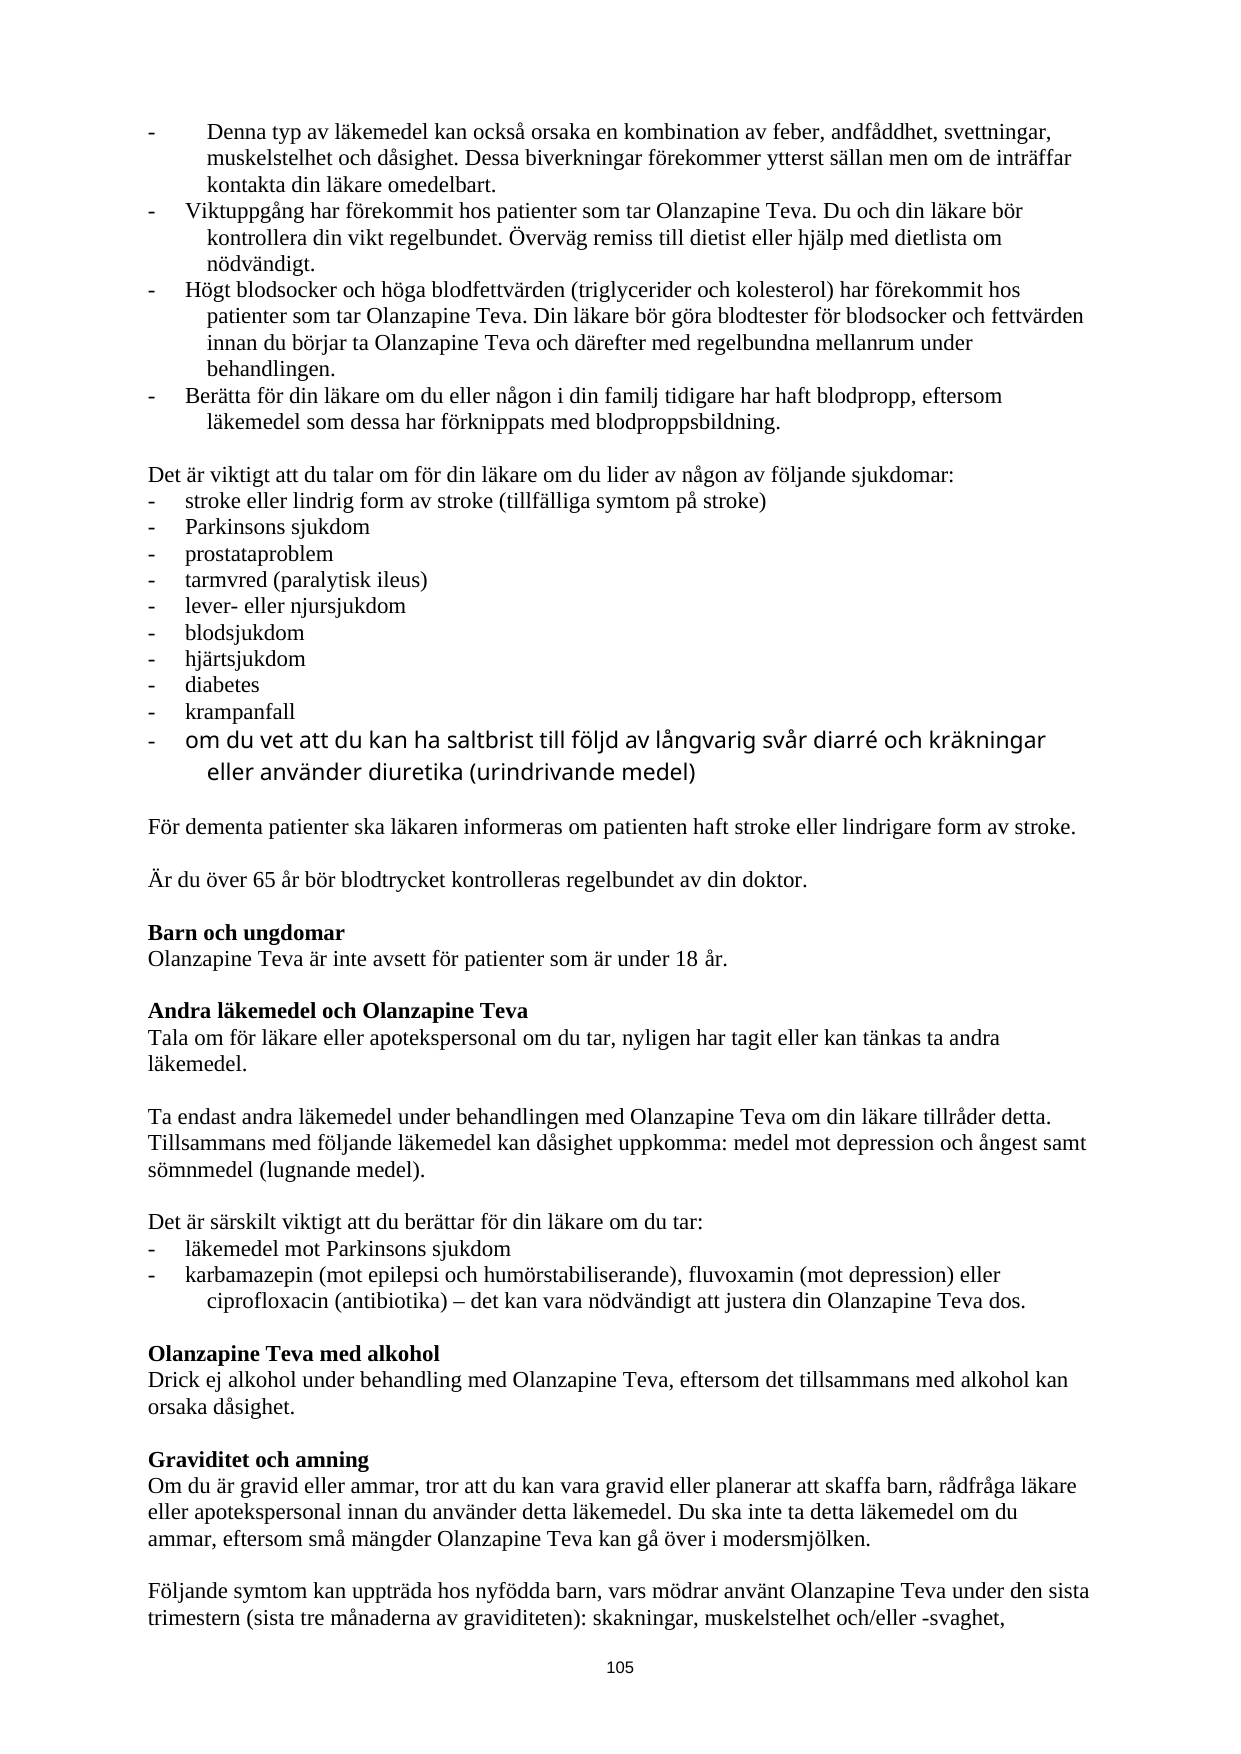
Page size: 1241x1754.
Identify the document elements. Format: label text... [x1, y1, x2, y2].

list läkemedel mot Parkinsons sjukdom [148, 1235, 1093, 1261]
text Om du är gravid eller ammar, tror att du kan vara gravid eller planerar att skaffa barn, rådfråga läkare eller apotekspersonal innan du använder detta läkemedel. Du ska inte ta detta läkemedel om du [148, 1472, 1093, 1525]
list diabetes [148, 672, 1093, 698]
list lever- eller njursjukdom [148, 592, 1093, 619]
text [148, 1577, 1093, 1630]
text Andra läkemedel och Olanzapine Teva [148, 998, 1093, 1024]
text För dementa patienter ska läkaren informeras om patienten haft stroke eller lindrigare form av stroke. [148, 813, 1091, 839]
list Parkinsons sjukdom [148, 513, 1093, 540]
text - Denna typ av läkemedel kan också orsaka en kombination av feber, andfåddhet, svettningar, muskelstelhet och dåsighet. Dessa biverkningar förekommer ytterst sällan men om de inträffar kontakta din läkare omedelbart. [148, 118, 1093, 197]
list Berätta för din läkare om du eller någon i din familj tidigare har haft blodpropp, eftersom läkemedel som dessa har förknippats med blodproppsbildning. [148, 382, 1093, 434]
list Är du över 65 år bör blodtrycket kontrolleras regelbundet av din doktor. [148, 866, 1091, 892]
list hjärtsjukdom [148, 645, 1093, 672]
list Olanzapine Teva är inte avsett för patienter som är under 18 år. [148, 945, 1091, 971]
list om du vet att du kan ha saltbrist till följd av långvarig svår diarré och kräkningar eller använder diuretika (urindrivande medel) [148, 724, 1093, 787]
list Barn och ungdomar [148, 918, 1091, 945]
list prostataproblem [148, 540, 1093, 566]
list Drick ej alkohol under behandling med Olanzapine Teva, eftersom det tillsammans med alkohol kan orsaka dåsighet. [148, 1367, 1091, 1419]
list blodsjukdom [148, 619, 1093, 645]
list Viktuppgång har förekommit hos patienter som tar Olanzapine Teva. Du och din läkare bör kontrollera din vikt regelbundet. Överväg remiss till dietist eller hjälp med dietlista om nödvändigt. [148, 197, 1093, 276]
list tarmvred (paralytisk ileus) [148, 566, 1093, 592]
text Graviditet och amning [148, 1446, 1093, 1472]
list Tala om för läkare eller apotekspersonal om du tar, nyligen har tagit eller kan tänkas ta andra läkemedel. [148, 1024, 1091, 1077]
list Ta endast andra läkemedel under behandlingen med Olanzapine Teva om din läkare tillråder detta. Tillsammans med följande läkemedel kan dåsighet uppkomma: medel mot depression och ångest samt sömnmedel (lugnande medel). [148, 1103, 1091, 1182]
list Olanzapine Teva med alkohol [148, 1340, 1091, 1367]
text Det är viktigt att du talar om för din läkare om du lider av någon av följande sjukdomar: [148, 461, 1091, 487]
list krampanfall [148, 698, 1093, 724]
text ammar, eftersom små mängder Olanzapine Teva kan gå över i modersmjölken. [148, 1525, 1093, 1551]
list karbamazepin (mot epilepsi och humörstabiliserande), fluvoxamin (mot depression) eller ciprofloxacin (antibiotika) – det kan vara nödvändigt att justera din Olanzapine Teva dos. [148, 1261, 1093, 1314]
list Det är särskilt viktigt att du berättar för din läkare om du tar: [148, 1208, 1091, 1235]
list stroke eller lindrig form av stroke (tillfälliga symtom på stroke) [148, 487, 1093, 513]
list Högt blodsocker och höga blodfettvärden (triglycerider och kolesterol) har förekommit hos patienter som tar Olanzapine Teva. Din läkare bör göra blodtester för blodsocker och fettvärden innan du börjar ta Olanzapine Teva och därefter med regelbundna mellanrum under behandlingen. [148, 276, 1093, 382]
